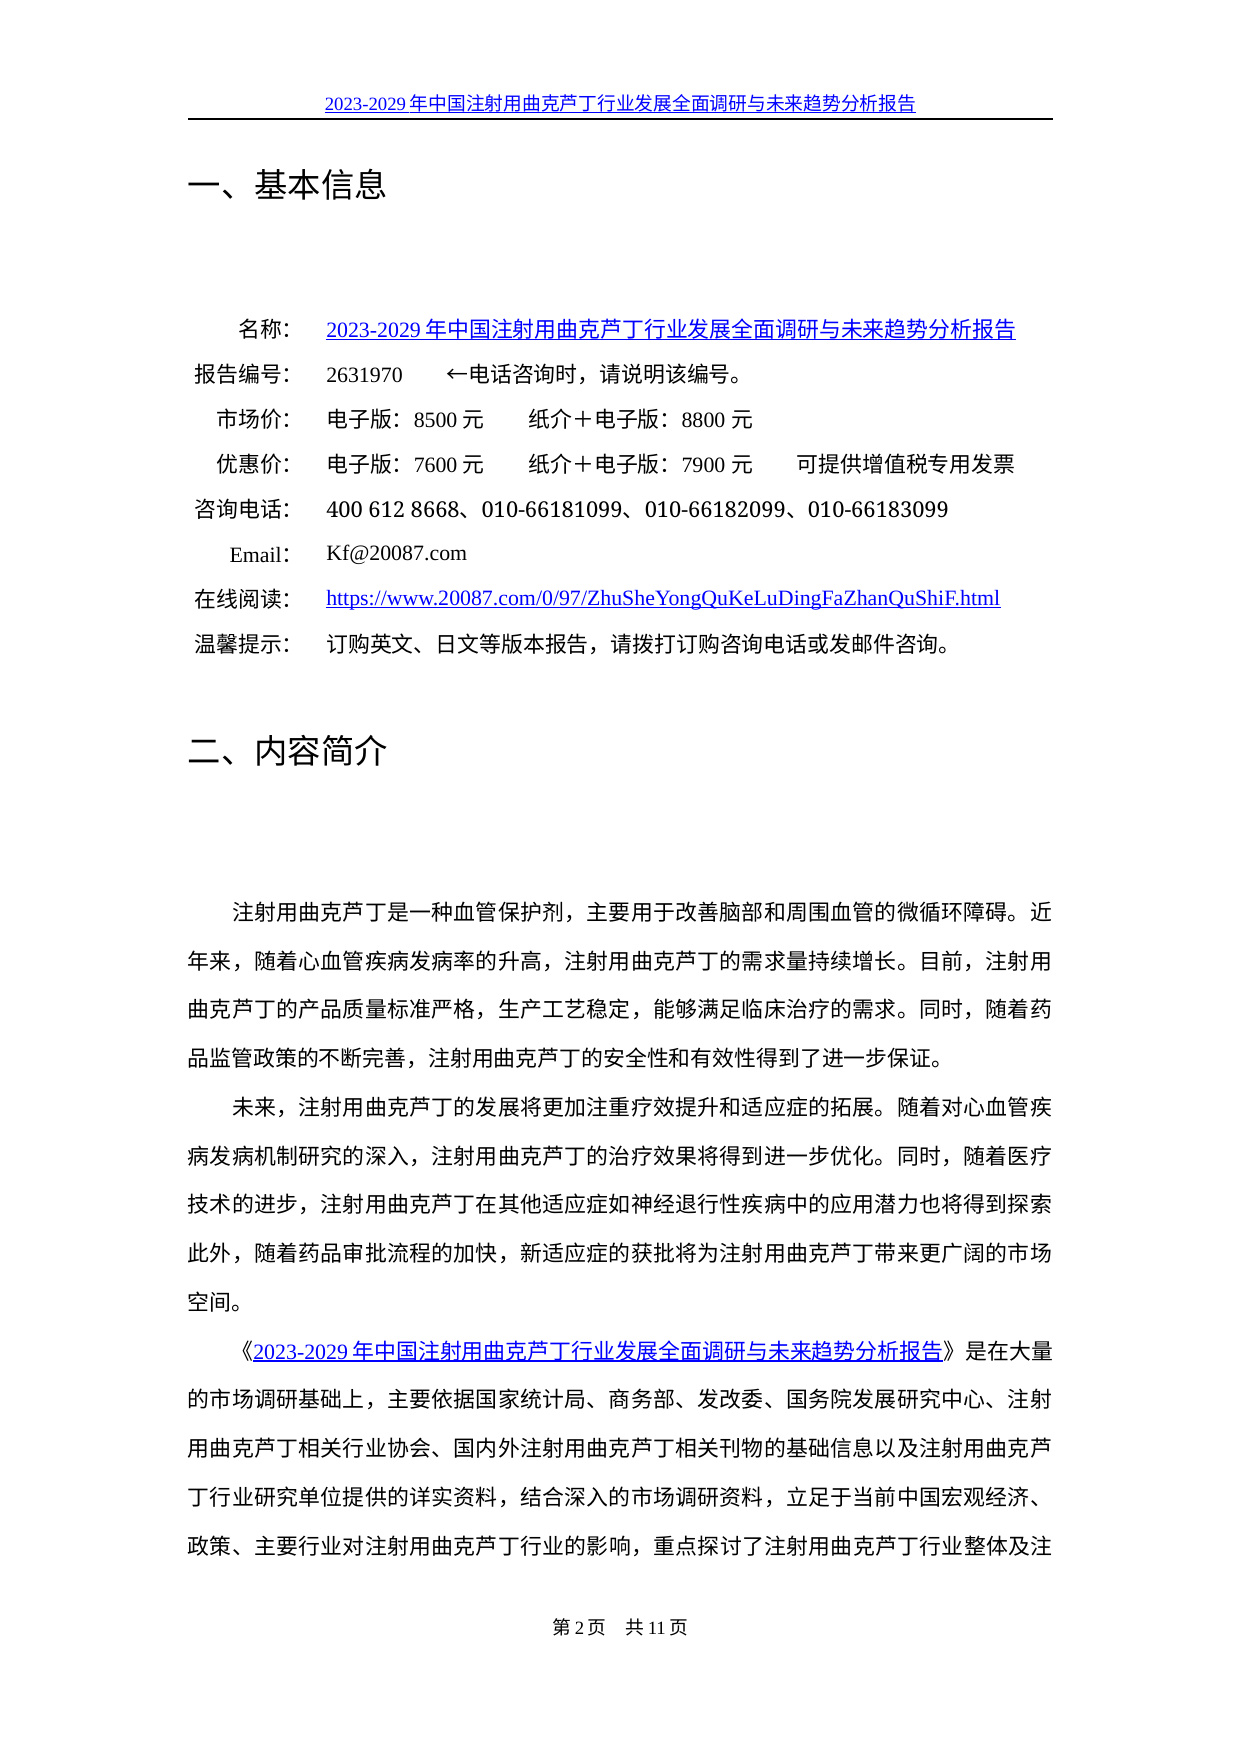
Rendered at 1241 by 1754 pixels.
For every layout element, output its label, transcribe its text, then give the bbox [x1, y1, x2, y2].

table_cell [315, 582, 1073, 627]
table_cell 订购英文、日文等版本报告，请拨打订购咨询电话或发邮件咨询。 [315, 627, 1073, 672]
table_cell 400 612 8668、010-66181099、010-66182099、010-66183099 [315, 492, 1073, 537]
table_cell 温馨提示： [167, 627, 315, 672]
table_cell 报告编号： [167, 357, 315, 402]
table_cell 市场价： [167, 402, 315, 447]
table_header 2023-2029年中国注射用曲克芦丁行业发展全面调研与未来趋势分析报告 [315, 312, 1073, 357]
table_cell Email： [167, 537, 315, 582]
table_cell 咨询电话： [167, 492, 315, 537]
table_cell 在线阅读： [167, 582, 315, 627]
table_cell 电子版：7600 元 纸介＋电子版：7900 元 可提供增值税专用发票 [315, 447, 1073, 492]
table_cell Kf@20087.com [315, 537, 1073, 582]
table_cell 电子版：8500 元 纸介＋电子版：8800 元 [315, 402, 1073, 447]
table_header 名称： [167, 312, 315, 357]
table_cell 优惠价： [167, 447, 315, 492]
table_cell 2631970 ←电话咨询时，请说明该编号。 [315, 357, 1073, 402]
title 一、基本信息 [187, 150, 1053, 215]
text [187, 894, 1053, 1561]
title 二、内容简介 [187, 717, 1053, 782]
